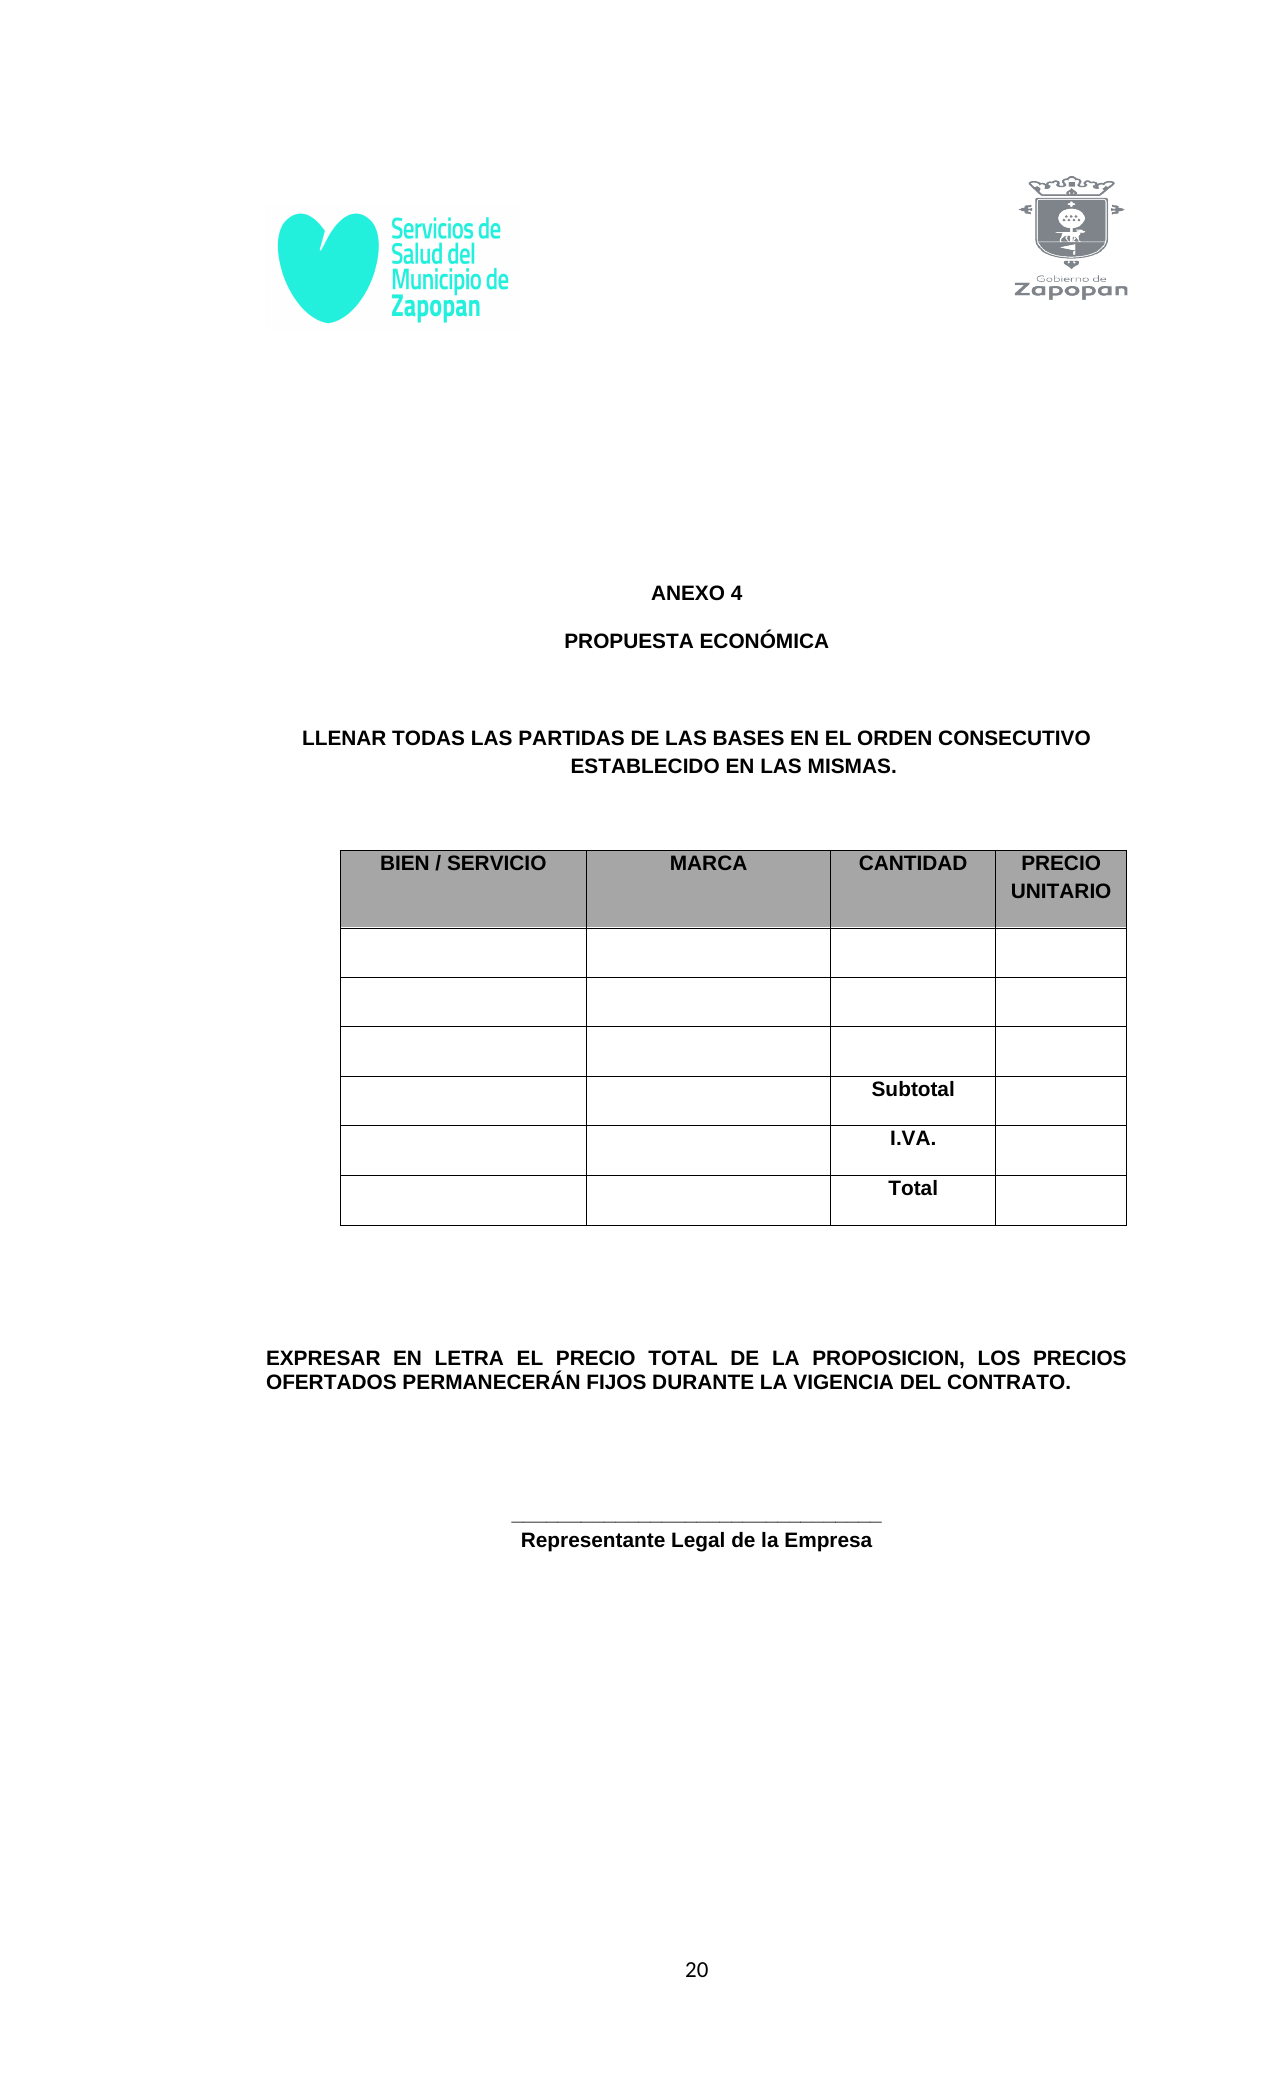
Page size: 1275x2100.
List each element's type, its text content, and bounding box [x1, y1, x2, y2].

table_cell [996, 1126, 1126, 1175]
table_cell Subtotal [831, 1077, 995, 1125]
table_cell [831, 978, 995, 1026]
table_cell Total [831, 1176, 995, 1224]
table_cell [996, 1077, 1126, 1125]
table_cell [996, 978, 1126, 1026]
table_header MARCA [587, 851, 830, 927]
table_cell [341, 1027, 586, 1076]
table_header CANTIDAD [831, 851, 995, 927]
table_cell [587, 1027, 830, 1076]
table_cell [996, 929, 1126, 977]
table_cell [341, 1176, 586, 1224]
table_header BIEN / SERVICIO [341, 851, 586, 927]
table_cell [996, 1027, 1126, 1076]
text LLENAR TODAS LAS PARTIDAS DE LAS BASES EN EL ORDEN CONSECUTIVO ESTABLECIDO EN LAS MISMAS. [266, 726, 1127, 777]
table_cell [341, 1126, 586, 1175]
picture [1014, 176, 1128, 300]
table_cell [996, 1176, 1126, 1224]
picture [265, 205, 521, 332]
text ________________________________ [266, 1501, 1127, 1524]
table_cell [587, 929, 830, 977]
table_cell [341, 978, 586, 1026]
table_cell [587, 1176, 830, 1224]
text PROPUESTA ECONÓMICA [266, 629, 1127, 653]
table_cell [587, 1077, 830, 1125]
table_cell [341, 929, 586, 977]
table_cell [587, 978, 830, 1026]
table_cell [831, 1027, 995, 1076]
text EXPRESAR EN LETRA EL PRECIO TOTAL DE LA PROPOSICION, LOS PRECIOS OFERTADOS PERMANECERÁN FIJOS DURANTE LA VIGENCIA DEL CONTRATO. [266, 1346, 1127, 1394]
table_cell I.VA. [831, 1126, 995, 1175]
table_cell [341, 1077, 586, 1125]
table_header PRECIO UNITARIO [996, 851, 1126, 927]
text Representante Legal de la Empresa [266, 1528, 1127, 1552]
table_cell [831, 929, 995, 977]
table_cell [587, 1126, 830, 1175]
text ANEXO 4 [266, 581, 1127, 605]
